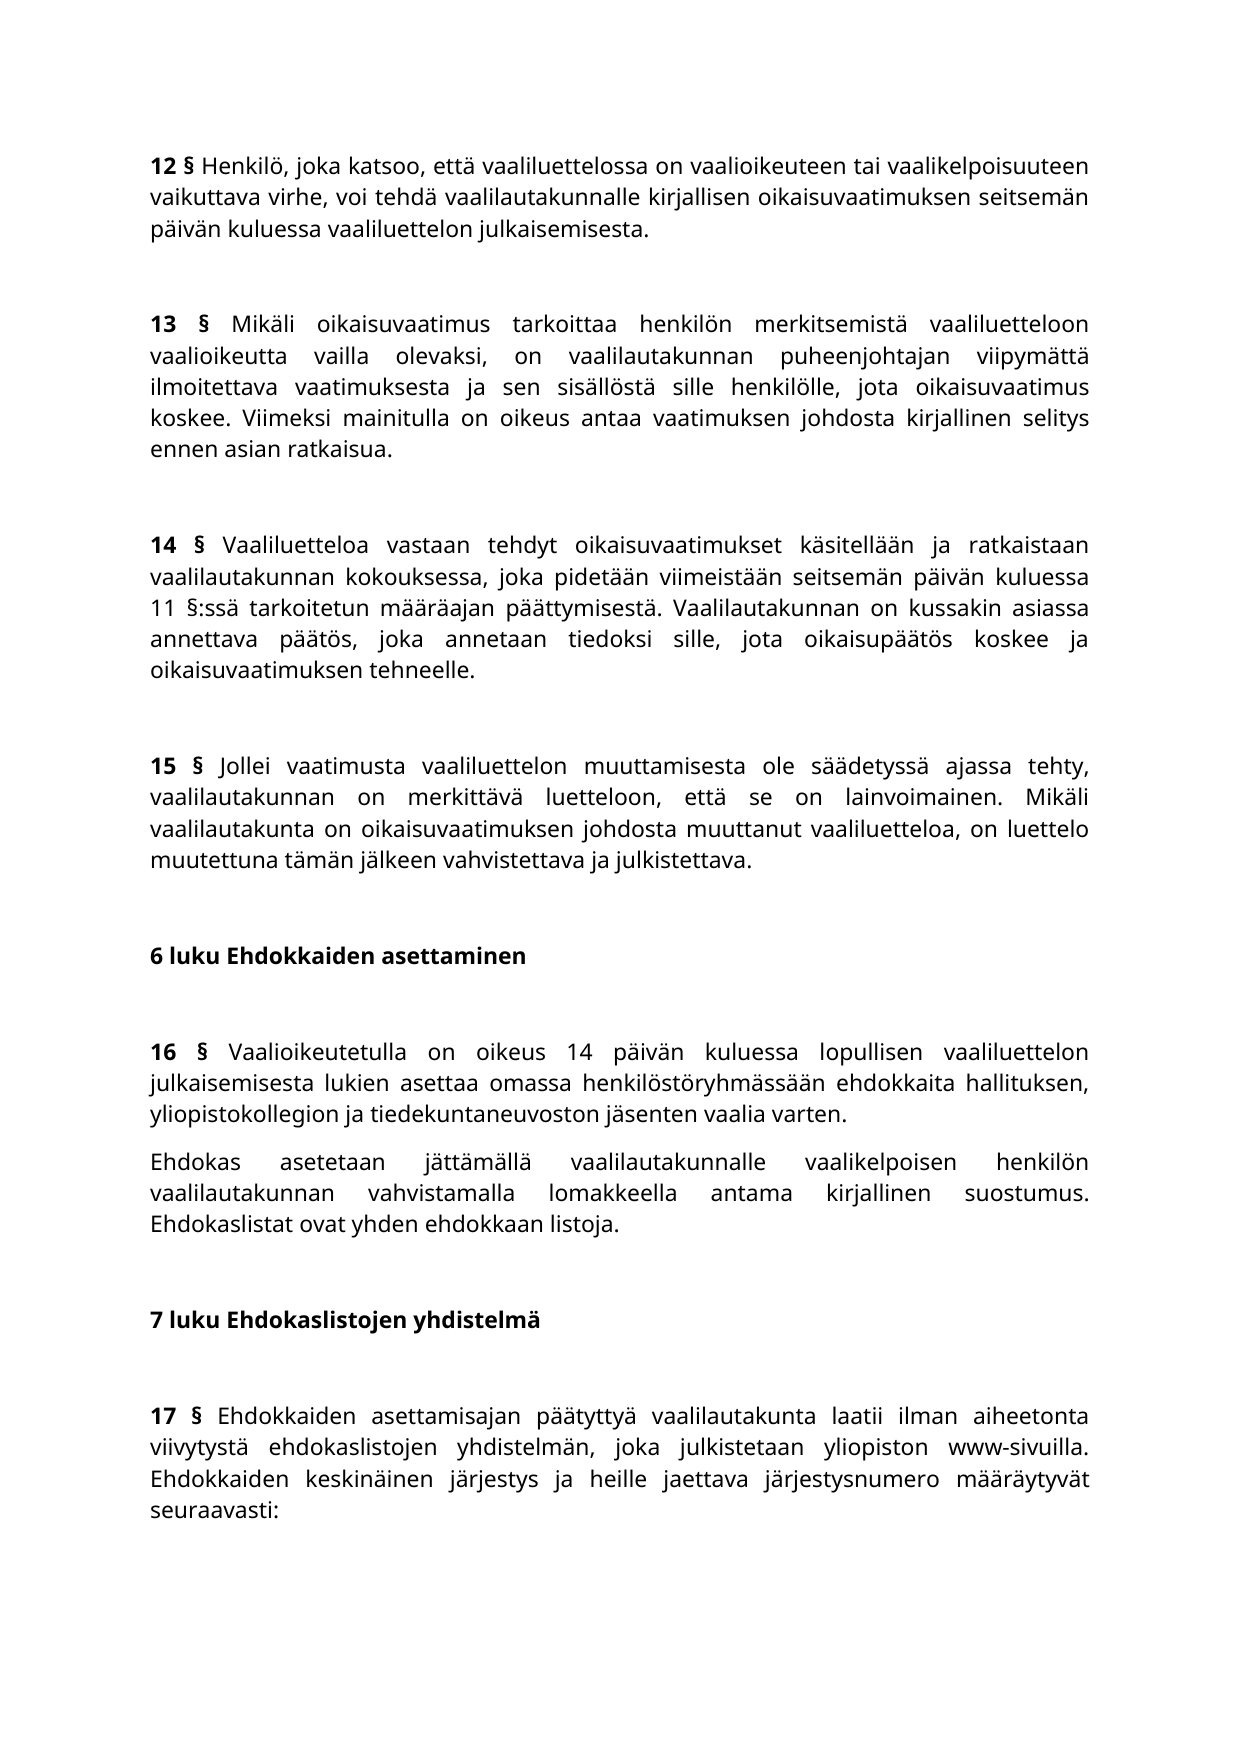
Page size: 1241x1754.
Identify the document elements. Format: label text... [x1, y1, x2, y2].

text Ehdokas asetetaan jättämällä vaalilautakunnalle vaalikelpoisen henkilön vaalilautakunnan vahvistamalla lomakkeella antama kirjallinen suostumus. Ehdokaslistat ovat yhden ehdokkaan listoja. [150, 1146, 1090, 1239]
text 17 § Ehdokkaiden asettamisajan päätyttyä vaalilautakunta laatii ilman aiheetonta viivytystä ehdokaslistojen yhdistelmän, joka julkistetaan yliopiston www-sivuilla. Ehdokkaiden keskinäinen järjestys ja heille jaettava järjestysnumero määräytyvät seuraavasti: [150, 1400, 1090, 1525]
text 14 § Vaaliluetteloa vastaan tehdyt oikaisuvaatimukset käsitellään ja ratkaistaan vaalilautakunnan kokouksessa, joka pidetään viimeistään seitsemän päivän kuluessa 11 §:ssä tarkoitetun määräajan päättymisestä. Vaalilautakunnan on kussakin asiassa annettava päätös, joka annetaan tiedoksi sille, jota oikaisupäätös koskee ja oikaisuvaatimuksen tehneelle. [150, 529, 1090, 685]
text 12 § Henkilö, joka katsoo, että vaaliluettelossa on vaalioikeuteen tai vaalikelpoisuuteen vaikuttava virhe, voi tehdä vaalilautakunnalle kirjallisen oikaisuvaatimuksen seitsemän päivän kuluessa vaaliluettelon julkaisemisesta. [150, 150, 1090, 244]
text 13 § Mikäli oikaisuvaatimus tarkoittaa henkilön merkitsemistä vaaliluetteloon vaalioikeutta vailla olevaksi, on vaalilautakunnan puheenjohtajan viipymättä ilmoitettava vaatimuksesta ja sen sisällöstä sille henkilölle, jota oikaisuvaatimus koskee. Viimeksi mainitulla on oikeus antaa vaatimuksen johdosta kirjallinen selitys ennen asian ratkaisua. [150, 308, 1090, 464]
text 15 § Jollei vaatimusta vaaliluettelon muuttamisesta ole säädetyssä ajassa tehty, vaalilautakunnan on merkittävä luetteloon, että se on lainvoimainen. Mikäli vaalilautakunta on oikaisuvaatimuksen johdosta muuttanut vaaliluetteloa, on luettelo muutettuna tämän jälkeen vahvistettava ja julkistettava. [150, 750, 1090, 875]
text 16 § Vaalioikeutetulla on oikeus 14 päivän kuluessa lopullisen vaaliluettelon julkaisemisesta lukien asettaa omassa henkilöstöryhmässään ehdokkaita hallituksen, yliopistokollegion ja tiedekuntaneuvoston jäsenten vaalia varten. [150, 1035, 1090, 1129]
text 6 luku Ehdokkaiden asettaminen [150, 939, 1090, 971]
text 7 luku Ehdokaslistojen yhdistelmä [150, 1304, 1090, 1335]
